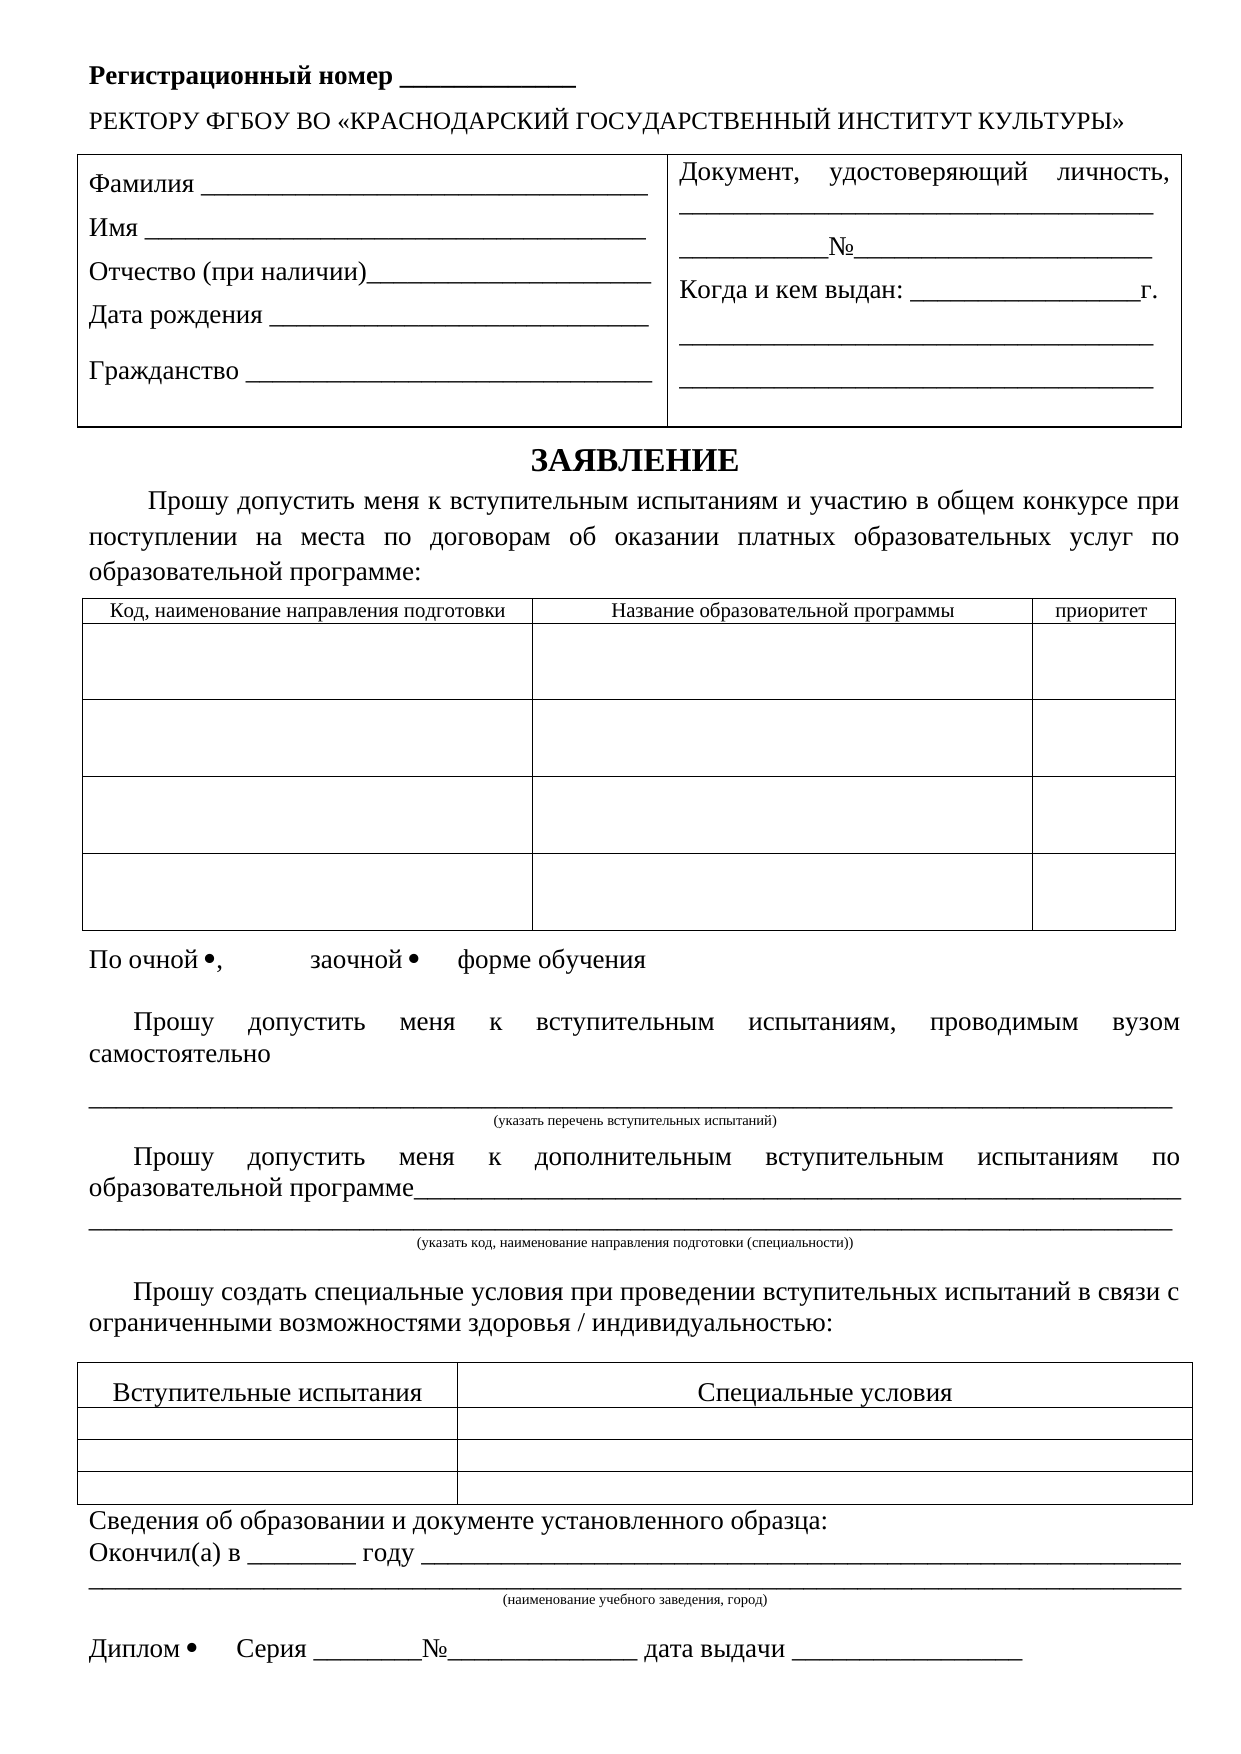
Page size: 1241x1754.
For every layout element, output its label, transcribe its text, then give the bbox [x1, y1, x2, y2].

text ________________________________________________________________________________ [89, 1202, 1181, 1234]
table_header Специальные условия [458, 1363, 1192, 1407]
text Сведения об образовании и документе установленного образца: [89, 1505, 1181, 1536]
table_cell [78, 1408, 457, 1439]
table_header Вступительные испытания [78, 1363, 457, 1407]
text (указать код, наименование направления подготовки (специальности)) [89, 1234, 1181, 1262]
text Прошу допустить меня к вступительным испытаниям и участию в общем конкурсе при поступлении на места по договорам об оказании платных образовательных услуг по образовательной программе: [89, 484, 1181, 587]
text Ректору ФГБОУ ВО «Краснодарский государственный институт культуры» [89, 106, 1181, 134]
text Прошу допустить меня к дополнительным вступительным испытаниям по образовательной программе [89, 1140, 1181, 1202]
table_cell [1033, 854, 1175, 929]
table_cell [1033, 777, 1175, 853]
table_cell [78, 1472, 457, 1503]
table_cell [83, 777, 532, 853]
table_cell [78, 1440, 457, 1471]
table_cell [458, 1472, 1192, 1503]
table_header Документ, удостоверяющий личность, ___________________________________ ___________№______________________ Когда и кем выдан: _________________г. ___________________________________ ___________________________________ [668, 155, 1181, 426]
text ЗАЯВЛЕНИЕ [89, 440, 1181, 478]
text По очной , заочной  форме обучения [89, 943, 1181, 974]
text Диплом  Серия ________№______________ дата выдачи _________________ [89, 1632, 1181, 1663]
text (наименование учебного заведения, город) [89, 1591, 1181, 1619]
text Окончил(а) в ________ году [89, 1536, 1181, 1567]
table_cell [1033, 700, 1175, 776]
table_cell [458, 1408, 1192, 1439]
text (указать перечень вступительных испытаний) [89, 1111, 1181, 1140]
table_cell [458, 1440, 1192, 1471]
table_cell [533, 700, 1032, 776]
text Прошу допустить меня к вступительным испытаниям, проводимым вузом самостоятельно [89, 1006, 1181, 1068]
table_header приоритет [1033, 599, 1175, 622]
table_cell [83, 700, 532, 776]
table_cell [533, 624, 1032, 699]
table_cell [1033, 624, 1175, 699]
table_cell [83, 624, 532, 699]
text Прошу создать специальные условия при проведении вступительных испытаний в связи с ограниченными возможностями здоровья / индивидуальностью: [89, 1275, 1181, 1337]
table_header Код, наименование направления подготовки [83, 599, 532, 622]
subtitle Регистрационный номер _____________ [89, 59, 1181, 90]
table_header Название образовательной программы [533, 599, 1032, 622]
text ________________________________________________________________________________ [89, 1080, 1181, 1111]
table_cell [533, 854, 1032, 929]
table_cell [533, 777, 1032, 853]
table_header Фамилия _________________________________ Имя _____________________________________ Отчество (при наличии)_____________________ Дата рождения ____________________________ Гражданство ______________________________ [78, 155, 667, 426]
table_cell [83, 854, 532, 929]
